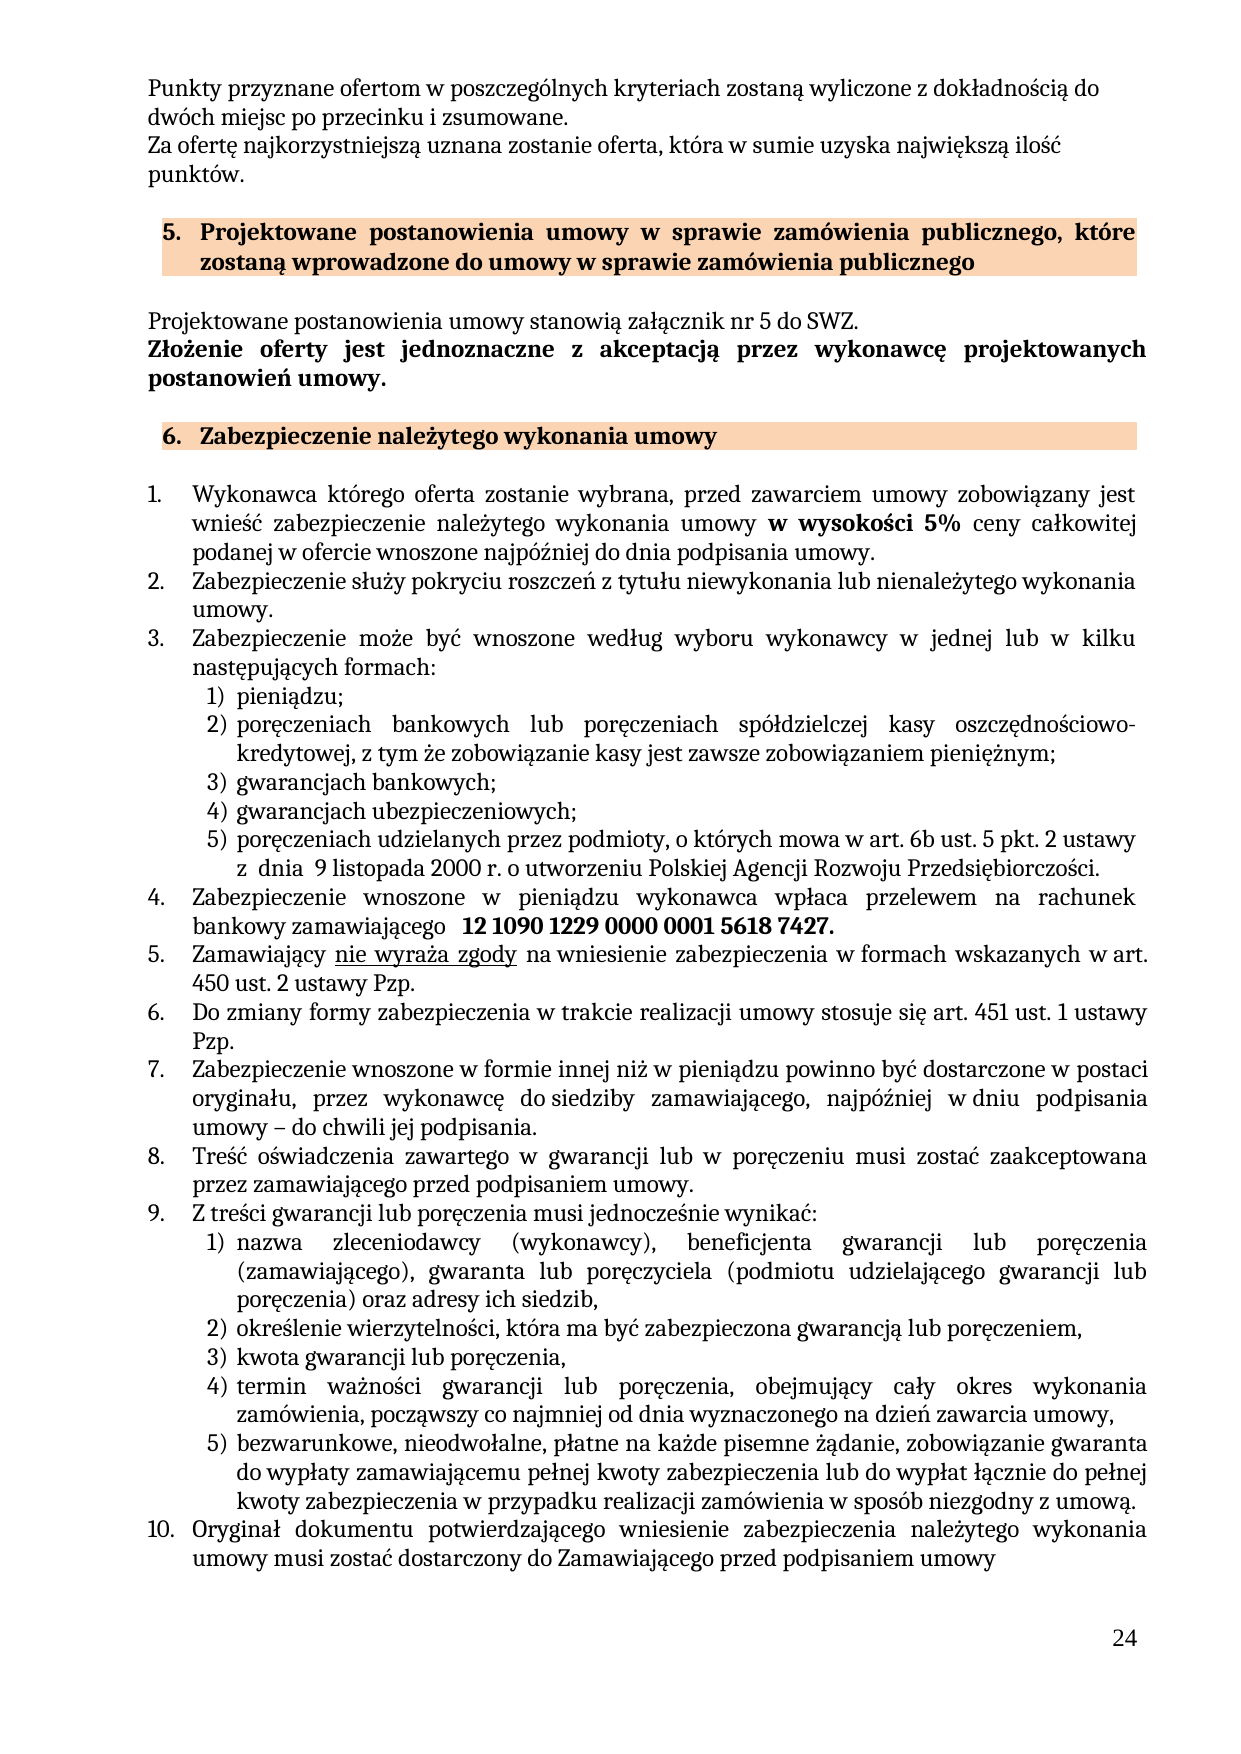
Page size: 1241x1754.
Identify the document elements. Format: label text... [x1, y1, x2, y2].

list bezwarunkowe, nieodwołalne, płatne na każde pisemne żądanie, zobowiązanie gwaranta do wypłaty zamawiającemu pełnej kwoty zabezpieczenia lub do wypłat łącznie do pełnej kwoty zabezpieczenia w przypadku realizacji zamówienia w sposób niezgodny z umową. [207, 1429, 1148, 1515]
list Treść oświadczenia zawartego w gwarancji lub w poręczeniu musi zostać zaakceptowana przez zamawiającego przed podpisaniem umowy. [148, 1142, 1148, 1199]
list Zabezpieczenie wnoszone w pieniądzu wykonawca wpłaca przelewem na rachunek bankowy zamawiającego 12 1090 1229 0000 0001 5618 7427. [148, 883, 1137, 940]
text Projektowane postanowienia umowy stanowią załącznik nr 5 do SWZ. [148, 278, 1148, 335]
list nazwa zleceniodawcy (wykonawcy), beneficjenta gwarancji lub poręczenia (zamawiającego), gwaranta lub poręczyciela (podmiotu udzielającego gwarancji lub poręczenia) oraz adresy ich siedzib, [207, 1228, 1148, 1314]
list Zabezpieczenie należytego wykonania umowy [162, 422, 1137, 450]
text 10. Oryginał dokumentu potwierdzającego wniesienie zabezpieczenia należytego wykonania umowy musi zostać dostarczony do Zamawiającego przed podpisaniem umowy [148, 1515, 1148, 1573]
list gwarancjach ubezpieczeniowych; [207, 797, 1137, 825]
list pieniądzu; [207, 682, 1137, 710]
list Wykonawca którego oferta zostanie wybrana, przed zawarciem umowy zobowiązany jest wnieść zabezpieczenie należytego wykonania umowy w wysokości 5% ceny całkowitej podanej w ofercie wnoszone najpóźniej do dnia podpisania umowy. [148, 480, 1137, 567]
list Zabezpieczenie służy pokryciu roszczeń z tytułu niewykonania lub nienależytego wykonania umowy. [148, 567, 1137, 624]
list Zabezpieczenie wnoszone w formie innej niż w pieniądzu powinno być dostarczone w postaci oryginału, przez wykonawcę do siedziby zamawiającego, najpóźniej w dniu podpisania umowy – do chwili jej podpisania. [148, 1055, 1148, 1142]
text Za ofertę najkorzystniejszą uznana zostanie oferta, która w sumie uzyska największą ilość punktów. [148, 131, 1137, 189]
list Z treści gwarancji lub poręczenia musi jednocześnie wynikać: [148, 1199, 1148, 1228]
list kwota gwarancji lub poręczenia, [207, 1343, 1148, 1372]
list poręczeniach udzielanych przez podmioty, o których mowa w art. 6b ust. 5 pkt. 2 ustawy z dnia 9 listopada 2000 r. o utworzeniu Polskiej Agencji Rozwoju Przedsiębiorczości. [207, 825, 1137, 883]
text Złożenie oferty jest jednoznaczne z akceptacją przez wykonawcę projektowanych postanowień umowy. [148, 335, 1148, 393]
list Do zmiany formy zabezpieczenia w trakcie realizacji umowy stosuje się art. 451 ust. 1 ustawy Pzp. [148, 998, 1148, 1055]
text Punkty przyznane ofertom w poszczególnych kryteriach zostaną wyliczone z dokładnością do dwóch miejsc po przecinku i zsumowane. [148, 74, 1137, 131]
list Projektowane postanowienia umowy w sprawie zamówienia publicznego, które zostaną wprowadzone do umowy w sprawie zamówienia publicznego [162, 218, 1137, 276]
list określenie wierzytelności, która ma być zabezpieczona gwarancją lub poręczeniem, [207, 1314, 1148, 1343]
list gwarancjach bankowych; [207, 768, 1137, 797]
list termin ważności gwarancji lub poręczenia, obejmujący cały okres wykonania zamówienia, począwszy co najmniej od dnia wyznaczonego na dzień zawarcia umowy, [207, 1372, 1148, 1429]
list Zamawiający nie wyraża zgody na wniesienie zabezpieczenia w formach wskazanych w art. 450 ust. 2 ustawy Pzp. [148, 940, 1148, 998]
list Zabezpieczenie może być wnoszone według wyboru wykonawcy w jednej lub w kilku następujących formach: [148, 624, 1137, 682]
list poręczeniach bankowych lub poręczeniach spółdzielczej kasy oszczędnościowo-kredytowej, z tym że zobowiązanie kasy jest zawsze zobowiązaniem pieniężnym; [207, 710, 1137, 768]
